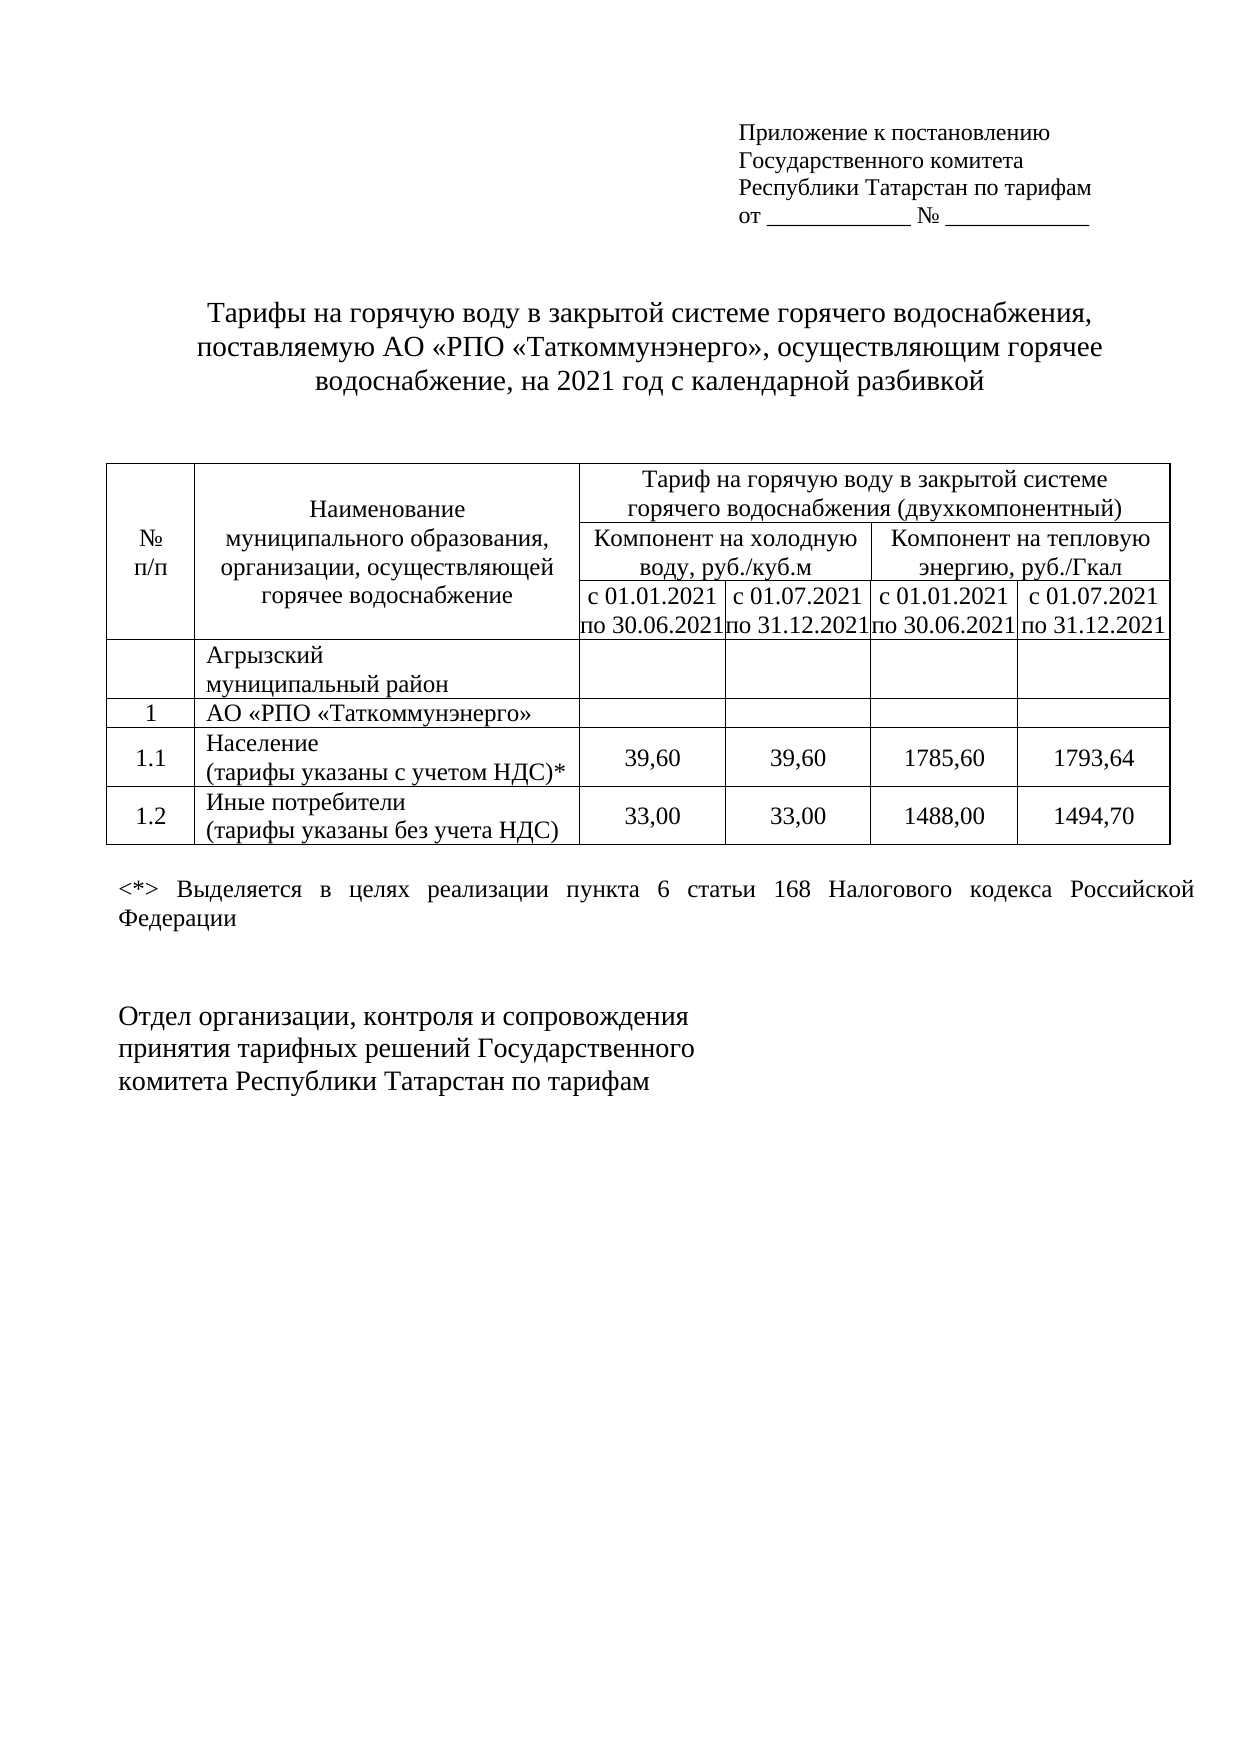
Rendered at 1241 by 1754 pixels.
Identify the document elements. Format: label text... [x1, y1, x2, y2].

table_cell [580, 640, 725, 697]
text комитета Республики Татарстан по тарифам [118, 1063, 1181, 1096]
table_cell [726, 640, 870, 697]
text <*> Выделяется в целях реализации пункта 6 статьи 168 Налогового кодекса Российской Федерации [118, 874, 1196, 932]
table_cell 1 [107, 699, 194, 727]
table_cell 33,00 [580, 787, 725, 844]
text Приложение к постановлению Государственного комитета [738, 118, 1181, 173]
table_header Наименование муниципального образования, организации, осуществляющей горячее водоснабжение [195, 464, 579, 639]
text от ____________ № ____________ [738, 201, 1181, 228]
table_cell [107, 640, 194, 697]
table_cell [871, 640, 1017, 697]
table_cell 1488,00 [871, 787, 1017, 844]
table_header Тариф на горячую воду в закрытой системе горячего водоснабжения (двухкомпонентный) [580, 464, 1169, 522]
table_cell Население (тарифы указаны с учетом НДС)* [195, 728, 579, 786]
table_cell 1494,70 [1018, 787, 1169, 844]
table_cell 1.1 [107, 728, 194, 786]
table_cell АО «РПО «Таткоммунэнерго» [195, 699, 579, 727]
table_cell [1018, 699, 1169, 727]
text принятия тарифных решений Государственного [118, 1031, 1167, 1063]
table_cell [580, 699, 725, 727]
table_cell с 01.07.2021 по 31.12.2021 [726, 581, 870, 639]
table_cell 33,00 [726, 787, 870, 844]
table_cell Компонент на тепловую энергию, руб./Гкал [872, 523, 1169, 580]
table_cell 39,60 [580, 728, 725, 786]
table_cell Агрызский муниципальный район [195, 640, 579, 697]
table_cell 1.2 [107, 787, 194, 844]
text Тарифы на горячую воду в закрытой системе горячего водоснабжения, поставляемую АО «РПО «Таткоммунэнерго», осуществляющим горячее водоснабжение, на 2021 год с календарной разбивкой [118, 296, 1181, 396]
table_cell Иные потребители (тарифы указаны без учета НДС) [195, 787, 579, 844]
text Отдел организации, контроля и сопровождения [118, 999, 1167, 1031]
table_cell [871, 699, 1017, 727]
table_cell с 01.01.2021 по 30.06.2021 [580, 581, 725, 639]
text Республики Татарстан по тарифам [738, 173, 1181, 201]
table_cell 1785,60 [871, 728, 1017, 786]
table_header № п/п [107, 464, 194, 639]
table_cell [1018, 640, 1169, 697]
table_cell Компонент на холодную воду, руб./куб.м [580, 523, 871, 580]
table_cell с 01.07.2021 по 31.12.2021 [1018, 581, 1169, 639]
table_cell [726, 699, 870, 727]
table_cell 1793,64 [1018, 728, 1169, 786]
table_cell 39,60 [726, 728, 870, 786]
table_cell с 01.01.2021 по 30.06.2021 [871, 581, 1017, 639]
